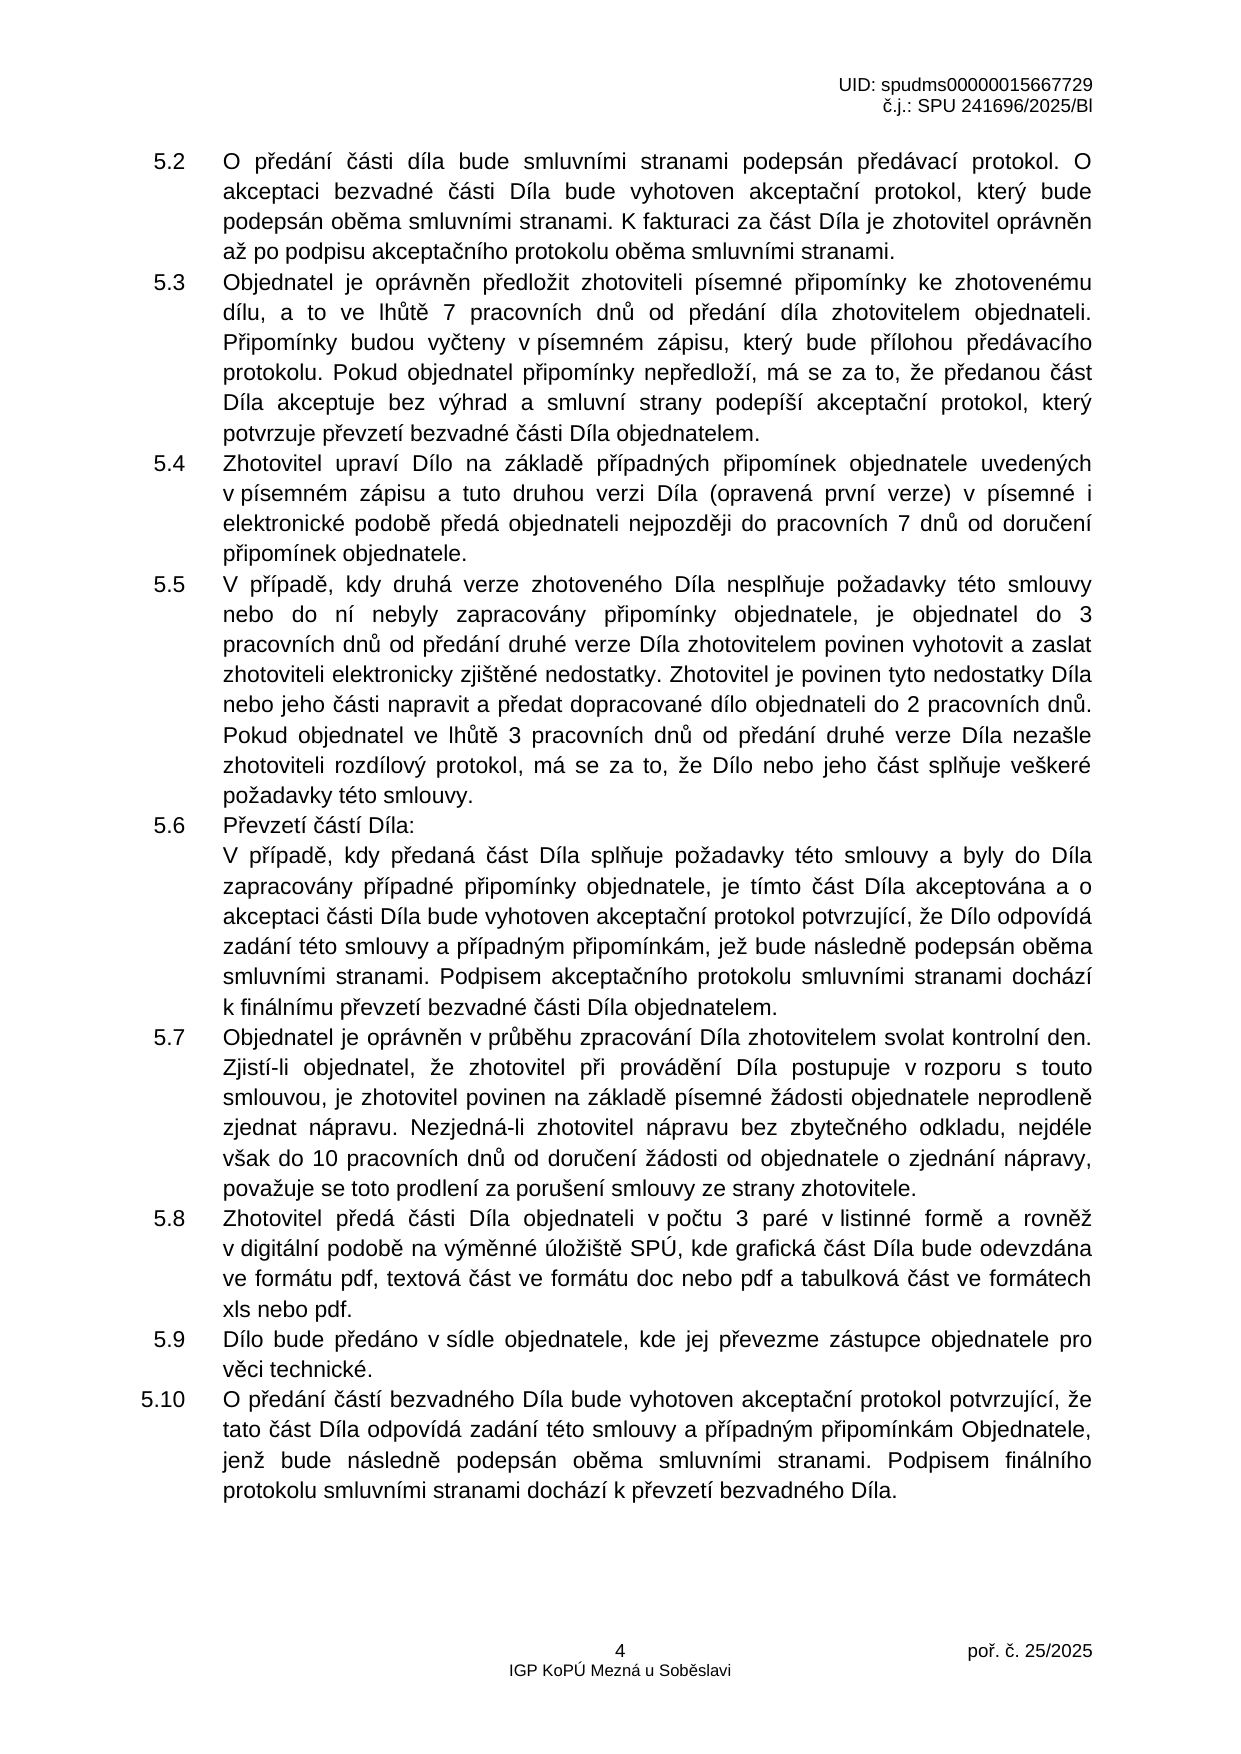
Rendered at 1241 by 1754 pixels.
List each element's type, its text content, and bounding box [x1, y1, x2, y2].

list O předání části díla bude smluvními stranami podepsán předávací protokol. O akceptaci bezvadné části Díla bude vyhotoven akceptační protokol, který bude podepsán oběma smluvními stranami. K fakturaci za část Díla je zhotovitel oprávněn až po podpisu akceptačního protokolu oběma smluvními stranami. [185, 148, 1093, 264]
list V případě, kdy druhá verze zhotoveného Díla nesplňuje požadavky této smlouvy nebo do ní nebyly zapracovány připomínky objednatele, je objednatel do 3 pracovních dnů od předání druhé verze Díla zhotovitelem povinen vyhotovit a zaslat zhotoviteli elektronicky zjištěné nedostatky. Zhotovitel je povinen tyto nedostatky Díla nebo jeho části napravit a předat dopracované dílo objednateli do 2 pracovních dnů. Pokud objednatel ve lhůtě 3 pracovních dnů od předání druhé verze Díla nezašle zhotoviteli rozdílový protokol, má se za to, že Dílo nebo jeho část splňuje veškeré požadavky této smlouvy. [185, 571, 1093, 808]
list Objednatel je oprávněn v průběhu zpracování Díla zhotovitelem svolat kontrolní den. Zjistí-li objednatel, že zhotovitel při provádění Díla postupuje v rozporu s touto smlouvou, je zhotovitel povinen na základě písemné žádosti objednatele neprodleně zjednat nápravu. Nezjedná-li zhotovitel nápravu bez zbytečného odkladu, nejdéle však do 10 pracovních dnů od doručení žádosti od objednatele o zjednání nápravy, považuje se toto prodlení za porušení smlouvy ze strany zhotovitele. [185, 1024, 1093, 1201]
list O předání částí bezvadného Díla bude vyhotoven akceptační protokol potvrzující, že tato část Díla odpovídá zadání této smlouvy a případným připomínkám Objednatele, jenž bude následně podepsán oběma smluvními stranami. Podpisem finálního protokolu smluvními stranami dochází k převzetí bezvadného Díla. [185, 1386, 1093, 1503]
list Objednatel je oprávněn předložit zhotoviteli písemné připomínky ke zhotovenému dílu, a to ve lhůtě 7 pracovních dnů od předání díla zhotovitelem objednateli. Připomínky budou vyčteny v písemném zápisu, který bude přílohou předávacího protokolu. Pokud objednatel připomínky nepředloží, má se za to, že předanou část Díla akceptuje bez výhrad a smluvní strany podepíší akceptační protokol, který potvrzuje převzetí bezvadné části Díla objednatelem. [185, 268, 1093, 446]
list Dílo bude předáno v sídle objednatele, kde jej převezme zástupce objednatele pro věci technické. [185, 1326, 1093, 1382]
text V případě, kdy předaná část Díla splňuje požadavky této smlouvy a byly do Díla zapracovány případné připomínky objednatele, je tímto část Díla akceptována a o akceptaci části Díla bude vyhotoven akceptační protokol potvrzující, že Dílo odpovídá zadání této smlouvy a případným připomínkám, jež bude následně podepsán oběma smluvními stranami. Podpisem akceptačního protokolu smluvními stranami dochází k finálnímu převzetí bezvadné části Díla objednatelem. [223, 842, 1093, 1020]
list Zhotovitel upraví Dílo na základě případných připomínek objednatele uvedených v písemném zápisu a tuto druhou verzi Díla (opravená první verze) v písemné i elektronické podobě předá objednateli nejpozději do pracovních 7 dnů od doručení připomínek objednatele. [185, 450, 1093, 567]
list Zhotovitel předá části Díla objednateli v počtu 3 paré v listinné formě a rovněž v digitální podobě na výměnné úložiště SPÚ, kde grafická část Díla bude odevzdána ve formátu pdf, textová část ve formátu doc nebo pdf a tabulková část ve formátech xls nebo pdf. [185, 1205, 1093, 1322]
list Převzetí částí Díla: [185, 812, 1093, 838]
